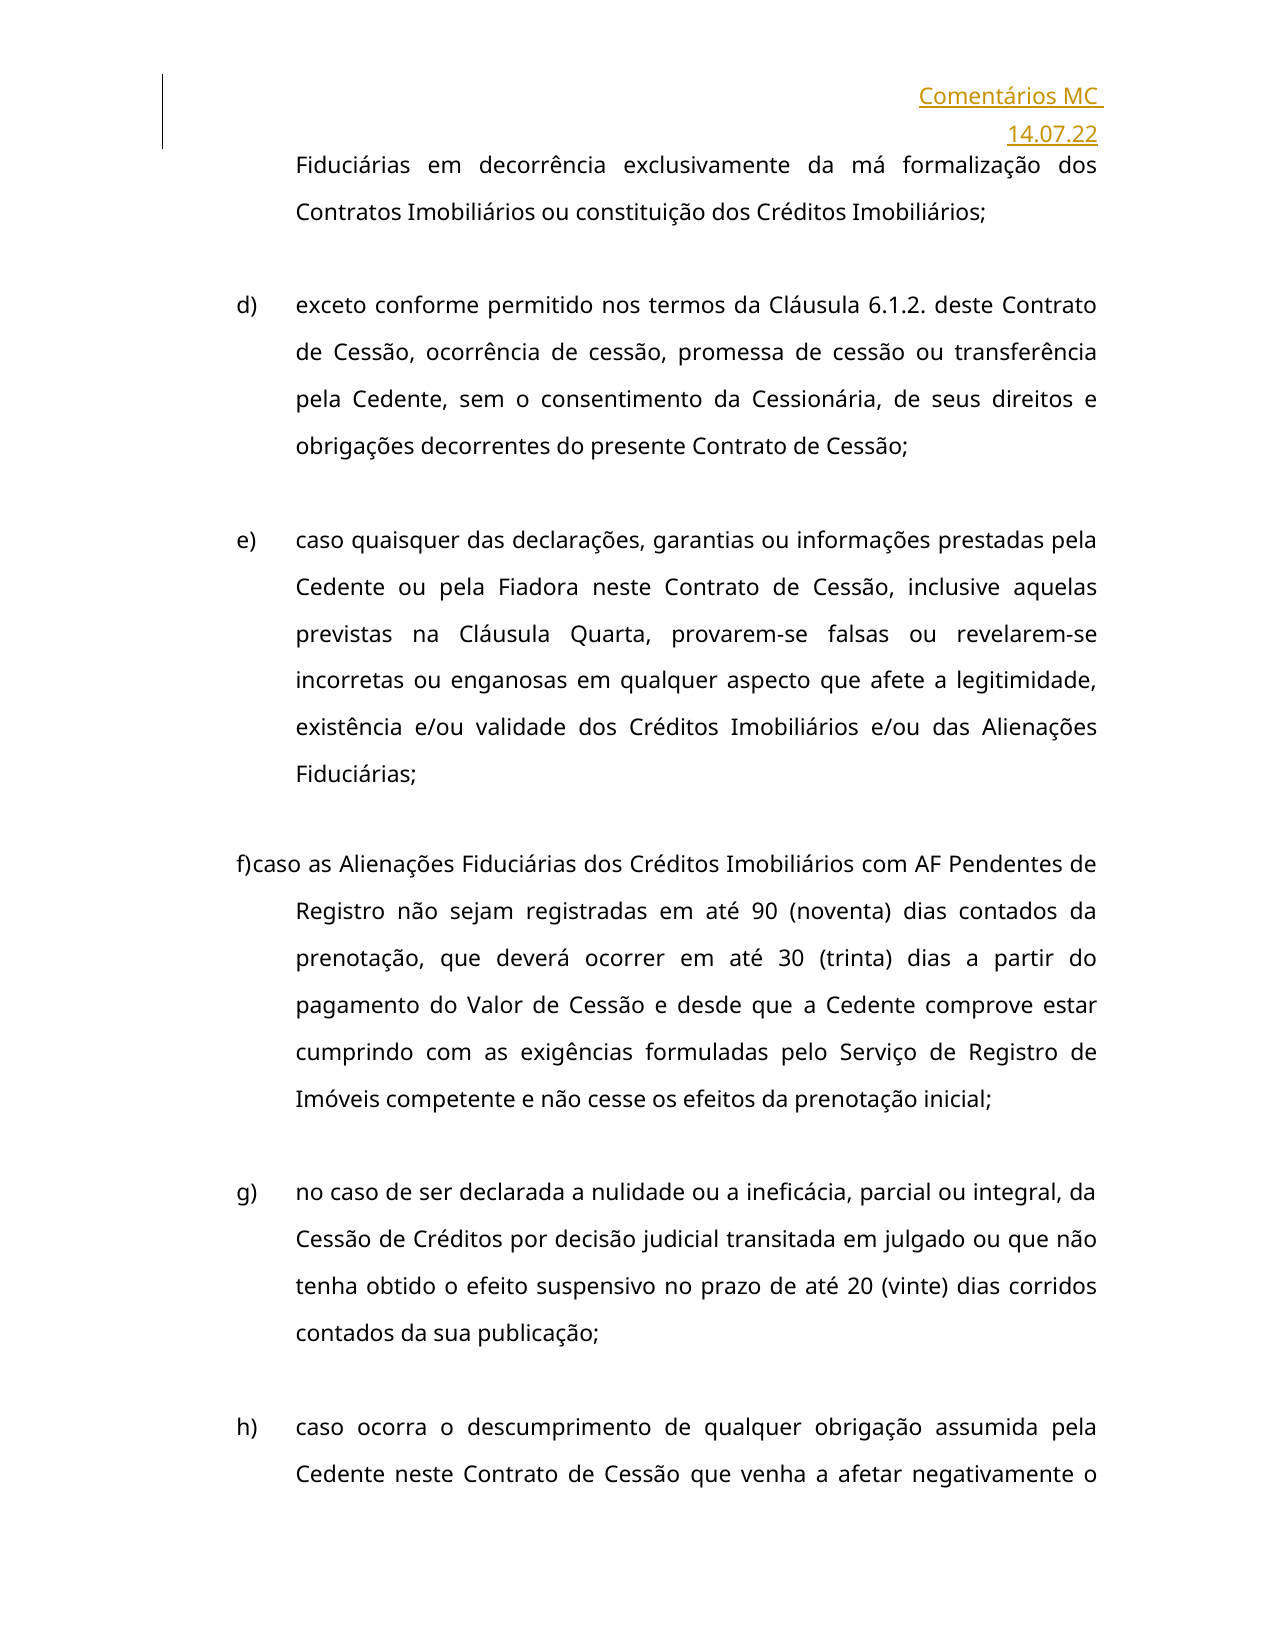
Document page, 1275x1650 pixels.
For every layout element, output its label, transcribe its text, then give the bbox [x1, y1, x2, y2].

list caso quaisquer das declarações, garantias ou informações prestadas pela Cedente ou pela Fiadora neste Contrato de Cessão, inclusive aquelas previstas na Cláusula Quarta, provarem-se falsas ou revelarem-se incorretas ou enganosas em qualquer aspecto que afete a legitimidade, existência e/ou validade dos Créditos Imobiliários e/ou das Alienações Fiduciárias; [236, 524, 1098, 789]
list no caso de ser declarada a nulidade ou a ineficácia, parcial ou integral, da Cessão de Créditos por decisão judicial transitada em julgado ou que não tenha obtido o efeito suspensivo no prazo de até 20 (vinte) dias corridos contados da sua publicação; [236, 1176, 1098, 1348]
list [236, 1411, 1098, 1489]
list exceto conforme permitido nos termos da Cláusula 6.1.2. deste Contrato de Cessão, ocorrência de cessão, promessa de cessão ou transferência pela Cedente, sem o consentimento da Cessionária, de seus direitos e obrigações decorrentes do presente Contrato de Cessão; [236, 289, 1098, 461]
list caso as Alienações Fiduciárias dos Créditos Imobiliários com AF Pendentes de Registro não sejam registradas em até 90 (noventa) dias contados da prenotação, que deverá ocorrer em até 30 (trinta) dias a partir do pagamento do Valor de Cessão e desde que a Cedente comprove estar cumprindo com as exigências formuladas pelo Serviço de Registro de Imóveis competente e não cesse os efeitos da prenotação inicial; [236, 848, 1098, 1114]
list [236, 149, 1098, 227]
